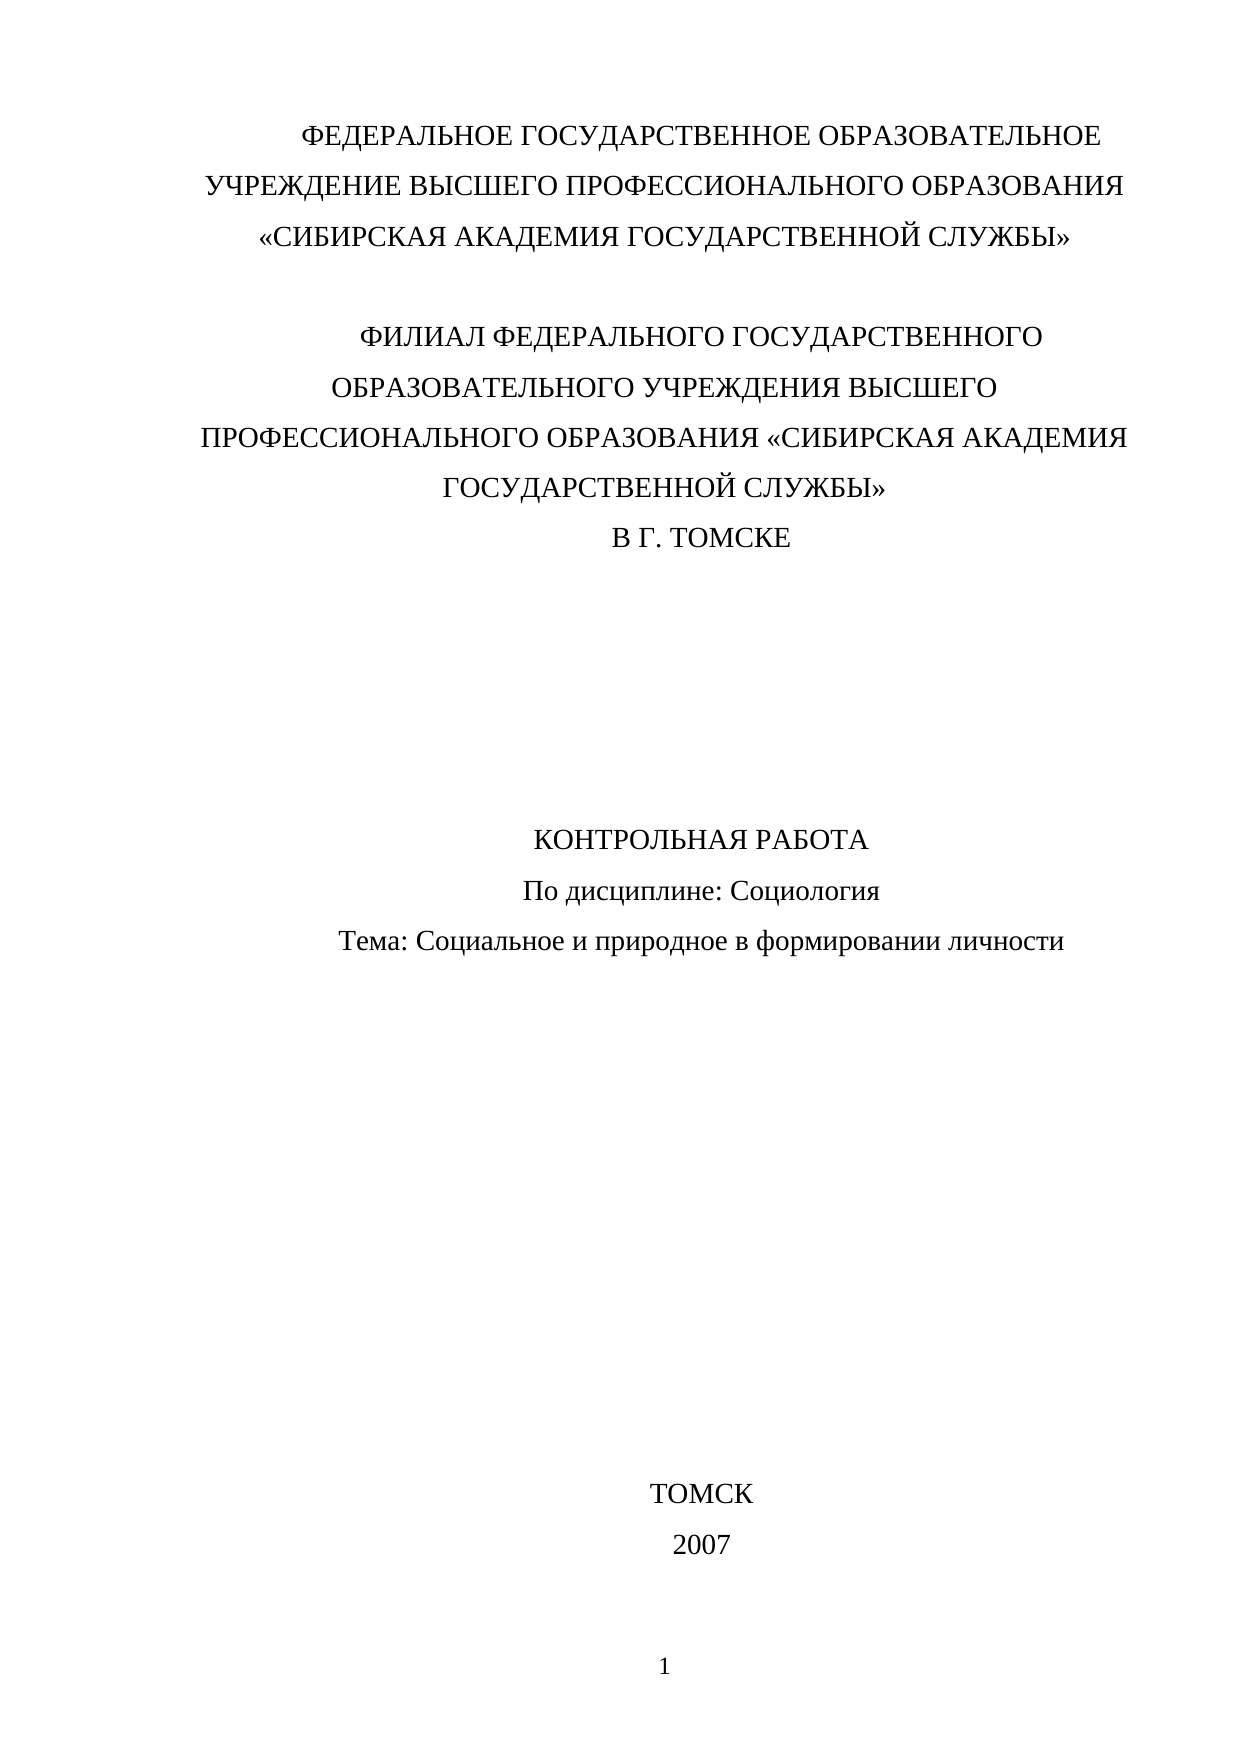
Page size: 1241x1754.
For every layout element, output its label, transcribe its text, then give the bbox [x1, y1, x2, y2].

text 2007 [177, 1527, 1152, 1560]
text По дисциплине: Социология [177, 873, 1152, 906]
subtitle КОНТРОЛЬНАЯ РАБОТА [177, 822, 1152, 856]
text ТОМСК [177, 1477, 1152, 1510]
text Тема: Социальное и природное в формировании личности [177, 923, 1152, 957]
text В Г. ТОМСКЕ [177, 521, 1152, 554]
text ФЕДЕРАЛЬНОЕ ГОСУДАРСТВЕННОЕ ОБРАЗОВАТЕЛЬНОЕ УЧРЕЖДЕНИЕ ВЫСШЕГО ПРОФЕССИОНАЛЬНОГО ОБРАЗОВАНИЯ «СИБИРСКАЯ АКАДЕМИЯ ГОСУДАРСТВЕННОЙ СЛУЖБЫ» [177, 118, 1152, 252]
text ФИЛИАЛ ФЕДЕРАЛЬНОГО ГОСУДАРСТВЕННОГО ОБРАЗОВАТЕЛЬНОГО УЧРЕЖДЕНИЯ ВЫСШЕГО ПРОФЕССИОНАЛЬНОГО ОБРАЗОВАНИЯ «СИБИРСКАЯ АКАДЕМИЯ ГОСУДАРСТВЕННОЙ СЛУЖБЫ» [177, 319, 1152, 504]
